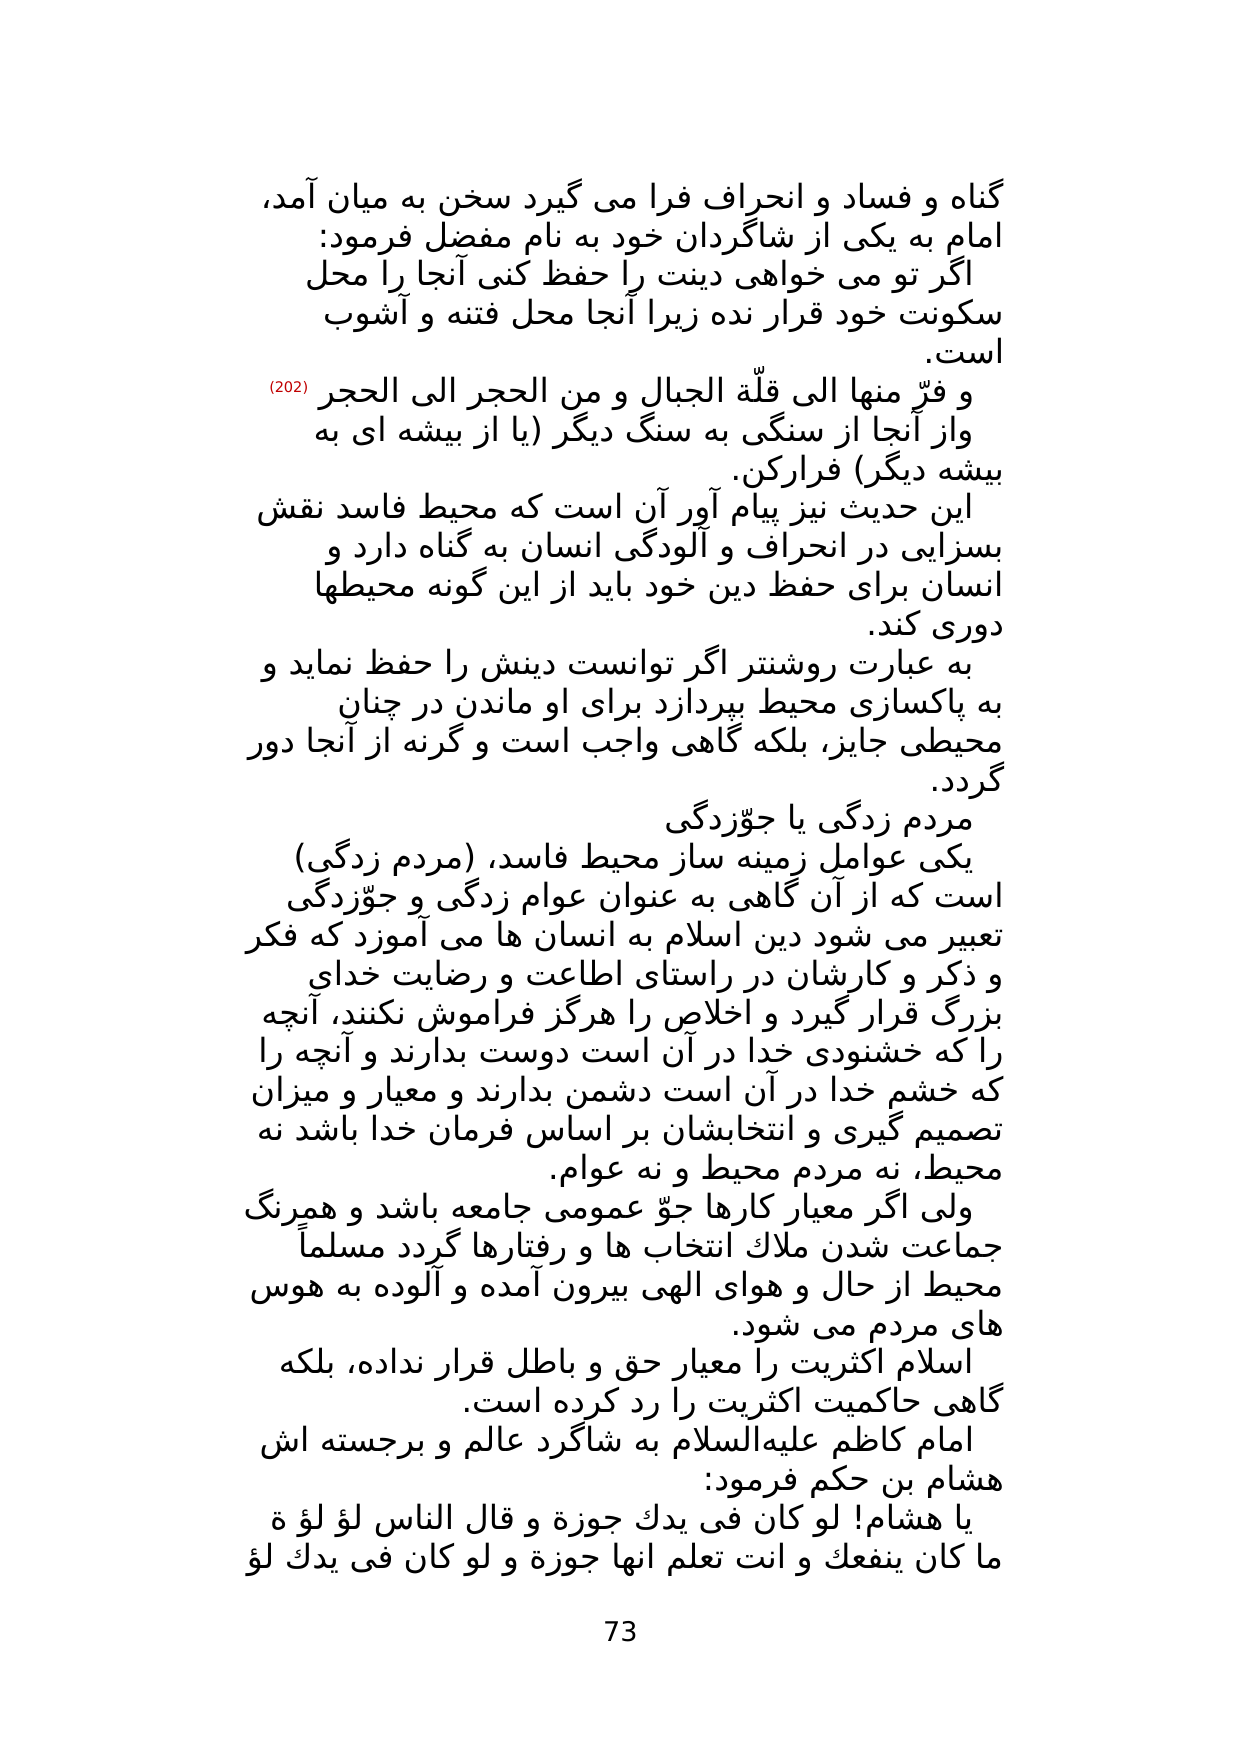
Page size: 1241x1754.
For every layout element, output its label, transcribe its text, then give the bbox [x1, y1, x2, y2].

text واز آنجا از سنگى به سنگ ديگر (يا از بيشه اى به بيشه ديگر) فراركن. [236, 410, 1004, 488]
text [236, 177, 1004, 255]
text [236, 1498, 1004, 1576]
text امام كاظم عليه‌السلام به شاگرد عالم و برجسته اش هشام بن حكم فرمود: [236, 1421, 1004, 1498]
text مردم زدگى يا جوّزدگى [236, 799, 1004, 838]
text به عبارت روشنتر اگر توانست دينش را حفظ نمايد و به پاكسازى محيط بپردازد براى او ماندن در چنان محيطى جايز، بلكه گاهى واجب است و گرنه از آنجا دور گردد. [236, 643, 1004, 799]
text اگر تو مى خواهى دينت را حفظ كنى آنجا را محل سكونت خود قرار نده زيرا آنجا محل فتنه و آشوب است. [236, 255, 1004, 371]
text و فرّ منها الى قلّة الجبال و من الحجر الى الحجر (202) [236, 371, 1004, 410]
text اسلام اكثريت را معيار حق و باطل قرار نداده، بلكه گاهى حاكميت اكثريت را رد كرده است. [236, 1343, 1004, 1421]
text يكى عوامل زمينه ساز محيط فاسد، (مردم زدگى) است كه از آن گاهى به عنوان عوام زدگى و جوّزدگى تعبير مى شود دين اسلام به انسان ها مى آموزد كه فكر و ذكر و كارشان در راستاى اطاعت و رضايت خداى بزرگ قرار گيرد و اخلاص را هرگز فراموش نكنند، آنچه را كه خشنودى خدا در آن است دوست بدارند و آنچه را كه خشم خدا در آن است دشمن بدارند و معيار و ميزان تصميم گيرى و انتخابشان بر اساس فرمان خدا باشد نه محيط، نه مردم محيط و نه عوام. [236, 838, 1004, 1187]
text اين حديث نيز پيام آور آن است كه محيط فاسد نقش بسزايى در انحراف و آلودگى انسان به گناه دارد و انسان براى حفظ دين خود بايد از اين گونه محيطها دورى كند. [236, 488, 1004, 643]
text ولى اگر معيار كارها جوّ عمومى جامعه باشد و همرنگ جماعت شدن ملاك انتخاب ها و رفتارها گردد مسلماً محيط از حال و هواى الهى بيرون آمده و آلوده به هوس هاى مردم مى شود. [236, 1187, 1004, 1343]
